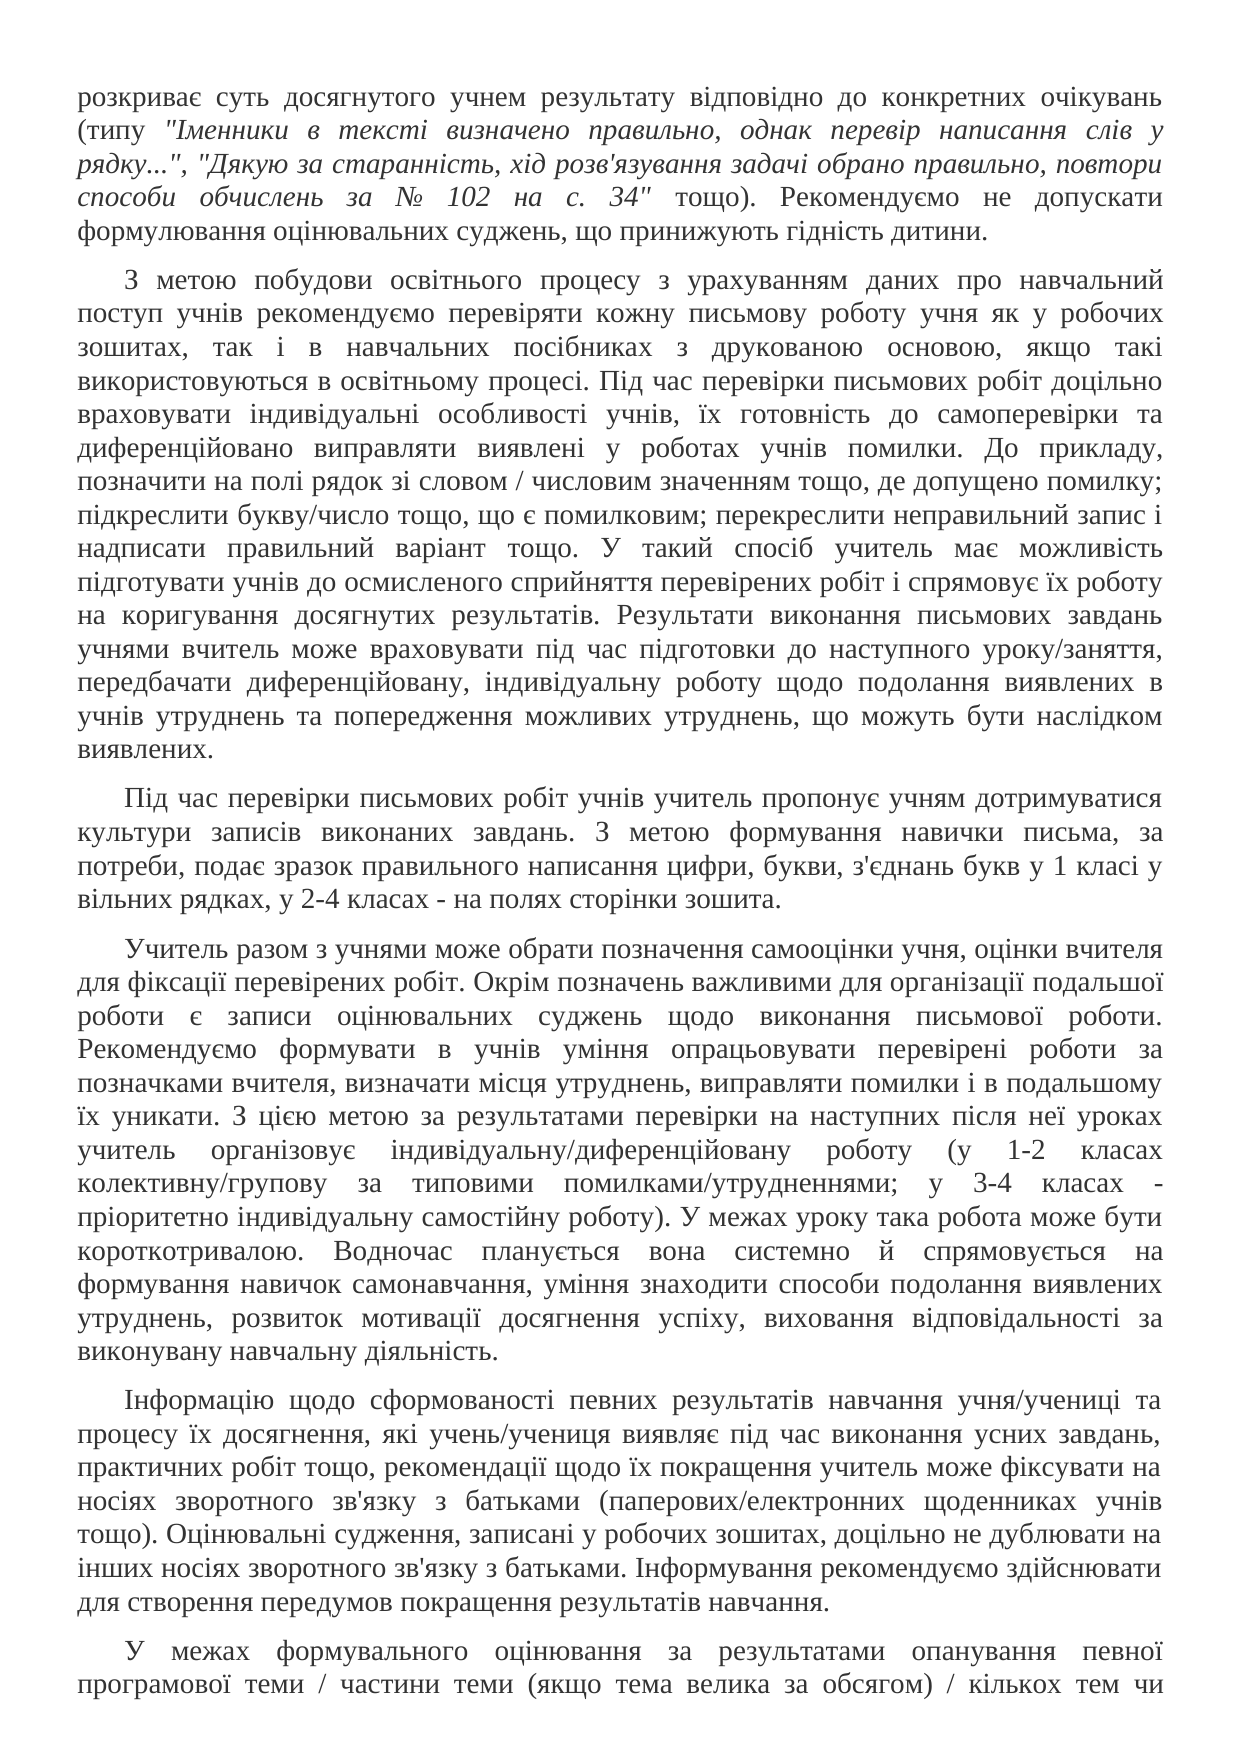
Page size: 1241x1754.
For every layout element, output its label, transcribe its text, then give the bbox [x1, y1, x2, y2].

text Інформацію щодо сформованості певних результатів навчання учня/учениці та процесу їх досягнення, які учень/учениця виявляє під час виконання усних завдань, практичних робіт тощо, рекомендації щодо їх покращення учитель може фіксувати на носіях зворотного зв'язку з батьками (паперових/електронних щоденниках учнів тощо). Оцінювальні судження, записані у робочих зошитах, доцільно не дублювати на інших носіях зворотного зв'язку з батьками. Інформування рекомендуємо здійснювати для створення передумов покращення результатів навчання. [77, 1382, 1163, 1617]
text З метою побудови освітнього процесу з урахуванням даних про навчальний поступ учнів рекомендуємо перевіряти кожну письмову роботу учня як у робочих зошитах, так і в навчальних посібниках з друкованою основою, якщо такі використовуються в освітньому процесі. Під час перевірки письмових робіт доцільно враховувати індивідуальні особливості учнів, їх готовність до самоперевірки та диференційовано виправляти виявлені у роботах учнів помилки. До прикладу, позначити на полі рядок зі словом / числовим значенням тощо, де допущено помилку; підкреслити букву/число тощо, що є помилковим; перекреслити неправильний запис і надписати правильний варіант тощо. У такий спосіб учитель має можливість підготувати учнів до осмисленого сприйняття перевірених робіт і спрямовує їх роботу на коригування досягнутих результатів. Результати виконання письмових завдань учнями вчитель може враховувати під час підготовки до наступного уроку/заняття, передбачати диференційовану, індивідуальну роботу щодо подолання виявлених в учнів утруднень та попередження можливих утруднень, що можуть бути наслідком виявлених. [77, 262, 1164, 765]
text Під час перевірки письмових робіт учнів учитель пропонує учням дотримуватися культури записів виконаних завдань. З метою формування навички письма, за потреби, подає зразок правильного написання цифри, букви, з'єднань букв у 1 класі у вільних рядках, у 2-4 класах - на полях сторінки зошита. [77, 781, 1163, 915]
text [77, 1633, 1164, 1700]
text Учитель разом з учнями може обрати позначення самооцінки учня, оцінки вчителя для фіксації перевірених робіт. Окрім позначень важливими для організації подальшої роботи є записи оцінювальних суджень щодо виконання письмової роботи. Рекомендуємо формувати в учнів уміння опрацьовувати перевірені роботи за позначками вчителя, визначати місця утруднень, виправляти помилки і в подальшому їх уникати. З цією метою за результатами перевірки на наступних після неї уроках учитель організовує індивідуальну/диференційовану роботу (у 1-2 класах колективну/групову за типовими помилками/утрудненнями; у 3-4 класах - пріоритетно індивідуальну самостійну роботу). У межах уроку така робота може бути короткотривалою. Водночас планується вона системно й спрямовується на формування навичок самонавчання, уміння знаходити способи подолання виявлених утруднень, розвиток мотивації досягнення успіху, виховання відповідальності за виконувану навчальну діяльність. [77, 931, 1164, 1367]
text розкриває суть досягнутого учнем результату відповідно до конкретних очікувань (типу "Іменники в тексті визначено правильно, однак перевір написання слів у рядку...", "Дякую за старанність, хід розв'язування задачі обрано правильно, повтори способи обчислень за № 102 на с. 34" тощо). Рекомендуємо не допускати формулювання оцінювальних суджень, що принижують гідність дитини. [77, 79, 1163, 247]
